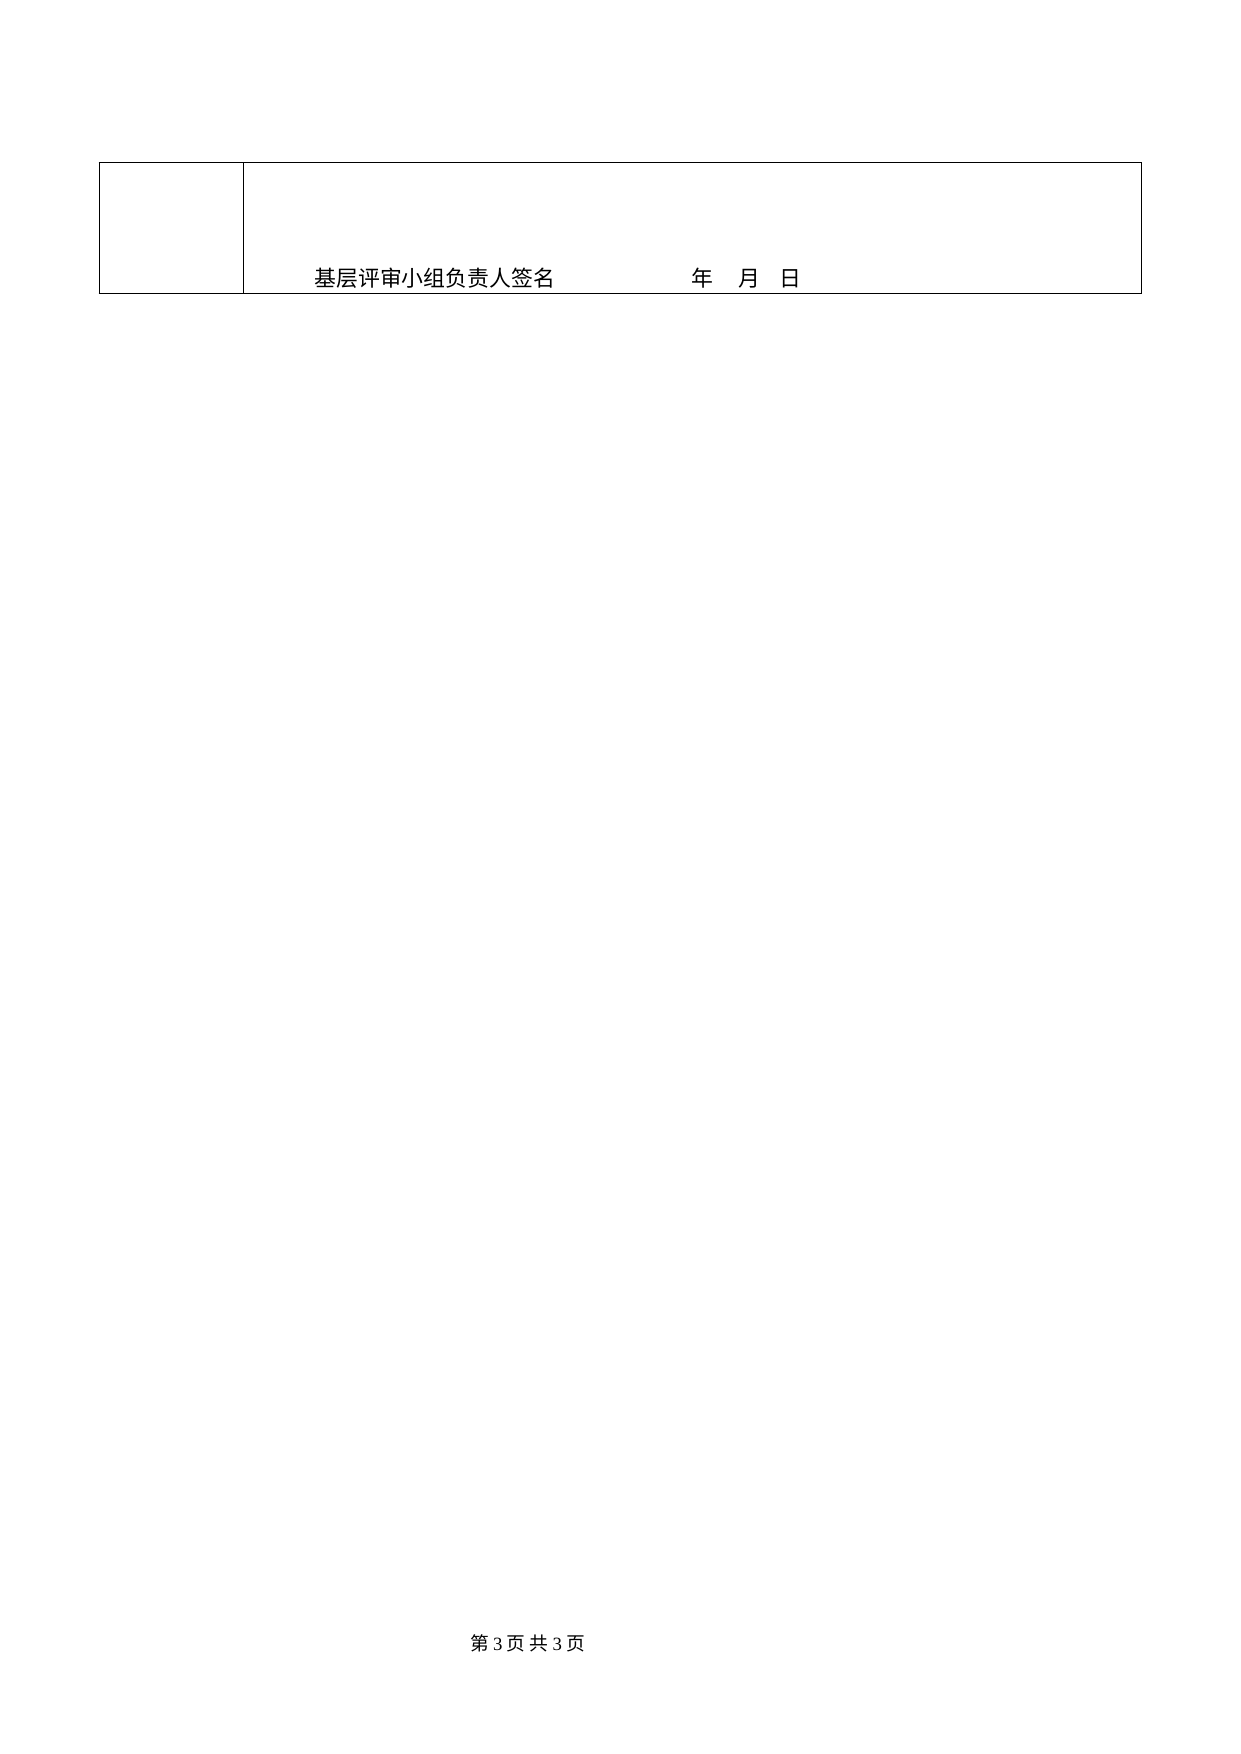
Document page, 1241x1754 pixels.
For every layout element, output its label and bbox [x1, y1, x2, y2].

table_cell [244, 163, 1141, 293]
